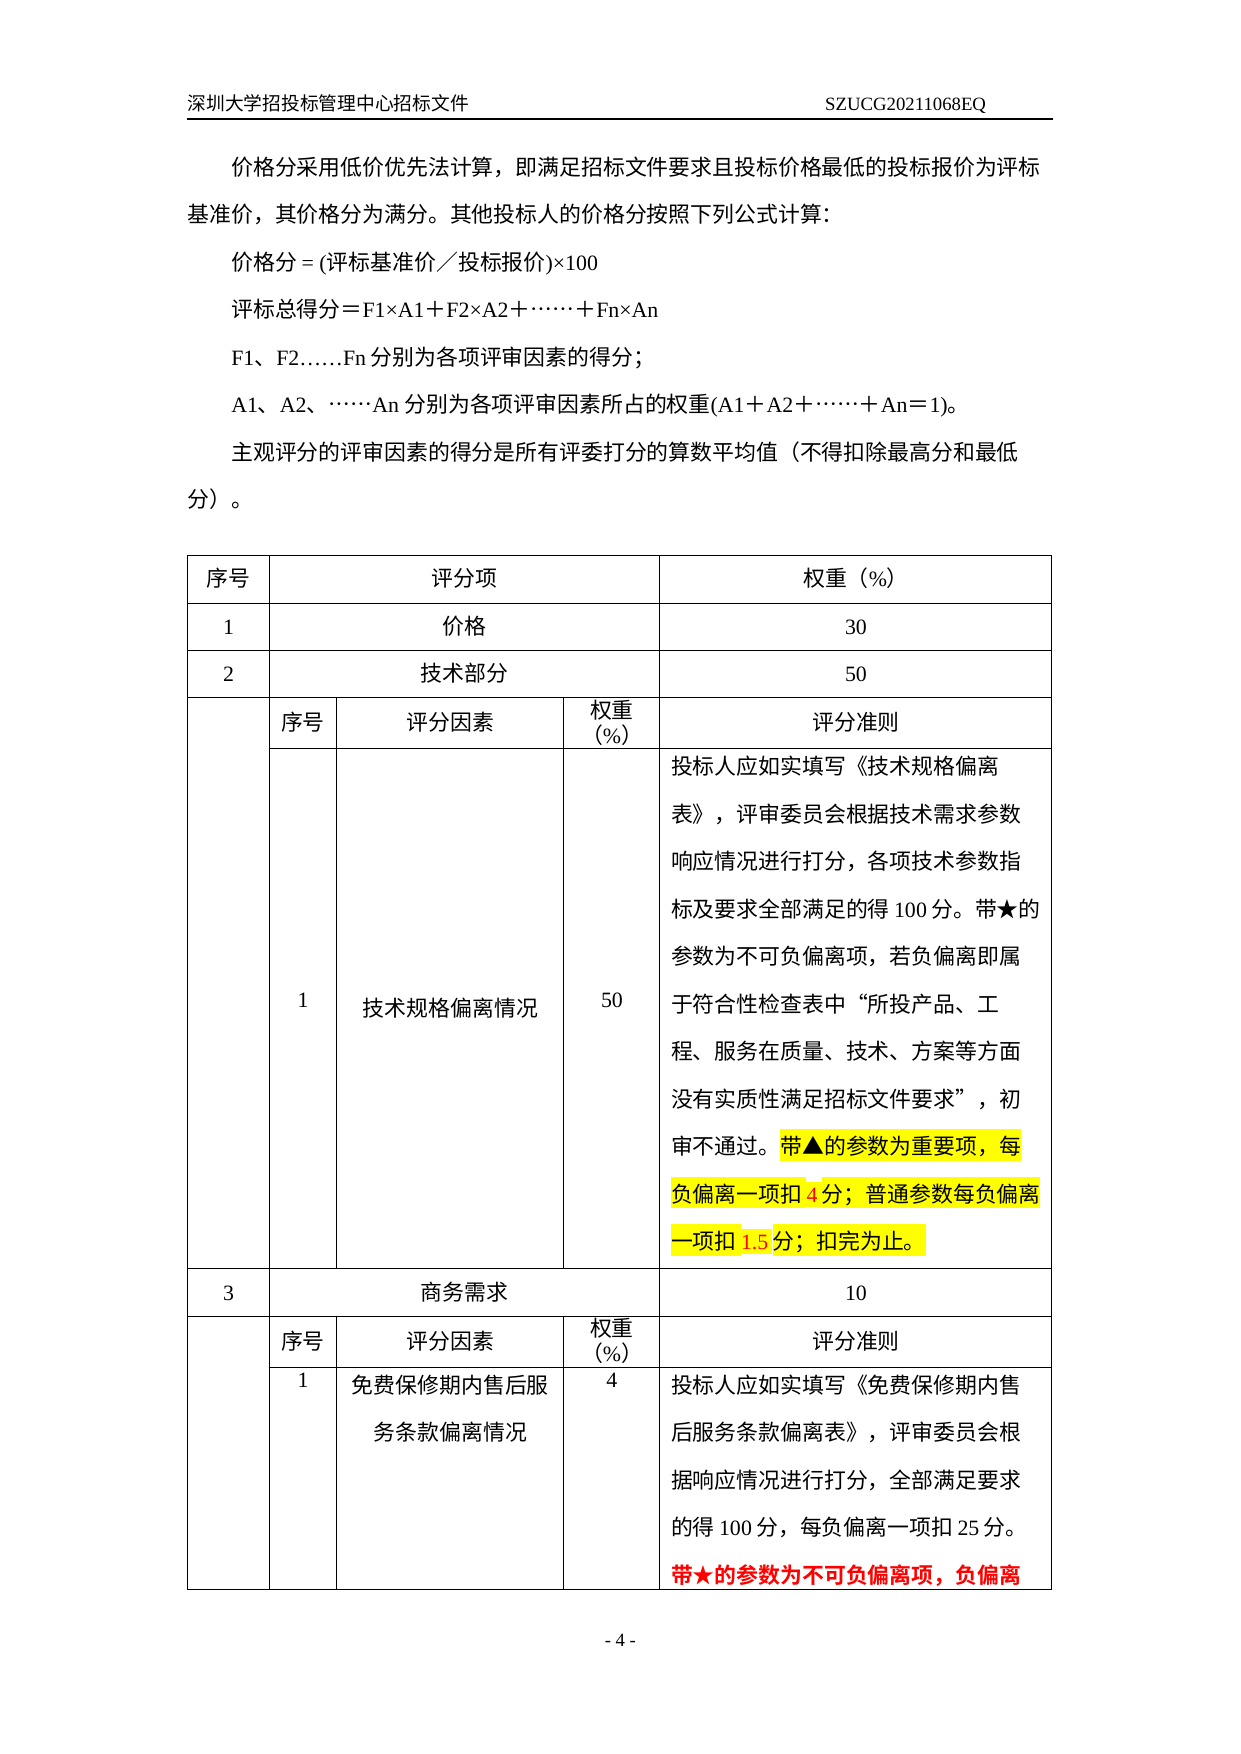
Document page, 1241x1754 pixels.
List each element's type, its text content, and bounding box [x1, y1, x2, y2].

table_cell 评分因素 [337, 1317, 563, 1367]
text 评标总得分＝F1×A1＋F2×A2＋……＋Fn×An [187, 292, 1053, 324]
table_cell 序号 [270, 698, 336, 748]
table_cell 4 [564, 1368, 659, 1589]
table_cell 1 [270, 1368, 336, 1589]
table_cell 30 [660, 604, 1051, 650]
table_cell [188, 1317, 269, 1589]
table_cell 10 [660, 1269, 1051, 1316]
table_cell 50 [564, 749, 659, 1268]
text 价格分采用低价优先法计算，即满足招标文件要求且投标价格最低的投标报价为评标基准价，其价格分为满分。其他投标人的价格分按照下列公式计算： [187, 150, 1053, 229]
table_cell [188, 698, 269, 1268]
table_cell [660, 1368, 1051, 1589]
table_cell 评分准则 [660, 1317, 1051, 1367]
table_cell 评分准则 [660, 698, 1051, 748]
table_cell 技术规格偏离情况 [337, 749, 563, 1268]
table_cell 3 [188, 1269, 269, 1316]
table_cell 价格 [270, 604, 659, 650]
text F1、F2……Fn分别为各项评审因素的得分； [187, 340, 1053, 372]
text 主观评分的评审因素的得分是所有评委打分的算数平均值（不得扣除最高分和最低分）。 [187, 435, 1053, 514]
table_cell 1 [270, 749, 336, 1268]
table_cell 权重 （%） [564, 1317, 659, 1367]
text A1、A2、……An 分别为各项评审因素所占的权重(A1＋A2＋……＋An＝1)。 [187, 387, 1053, 419]
table_cell 序号 [270, 1317, 336, 1367]
table_header 序号 [188, 556, 269, 602]
table_cell 技术部分 [270, 651, 659, 697]
table_cell 商务需求 [270, 1269, 659, 1316]
table_cell 免费保修期内售后服务条款偏离情况 [337, 1368, 563, 1589]
table_header 权重（%） [660, 556, 1051, 602]
table_cell 50 [660, 651, 1051, 697]
table_header 评分项 [270, 556, 659, 602]
table_cell 1 [188, 604, 269, 650]
text 价格分 = (评标基准价／投标报价)×100 [187, 245, 1053, 277]
table_cell 评分因素 [337, 698, 563, 748]
table_cell 2 [188, 651, 269, 697]
table_cell 权重（%） [564, 698, 659, 748]
table_cell 投标人应如实填写《技术规格偏离表》，评审委员会根据技术需求参数响应情况进行打分，各项技术参数指标及要求全部满足的得100分。带★的参数为不可负偏离项，若负偏离即属于符合性检查表中“所投产品、工程、服务在质量、技术、方案等方面没有实质性满足招标文件要求”，初审不通过。带▲的参数为重要项，每负偏离一项扣4分；普通参数每负偏离一项扣1.5分；扣完为止。 [660, 749, 1051, 1268]
